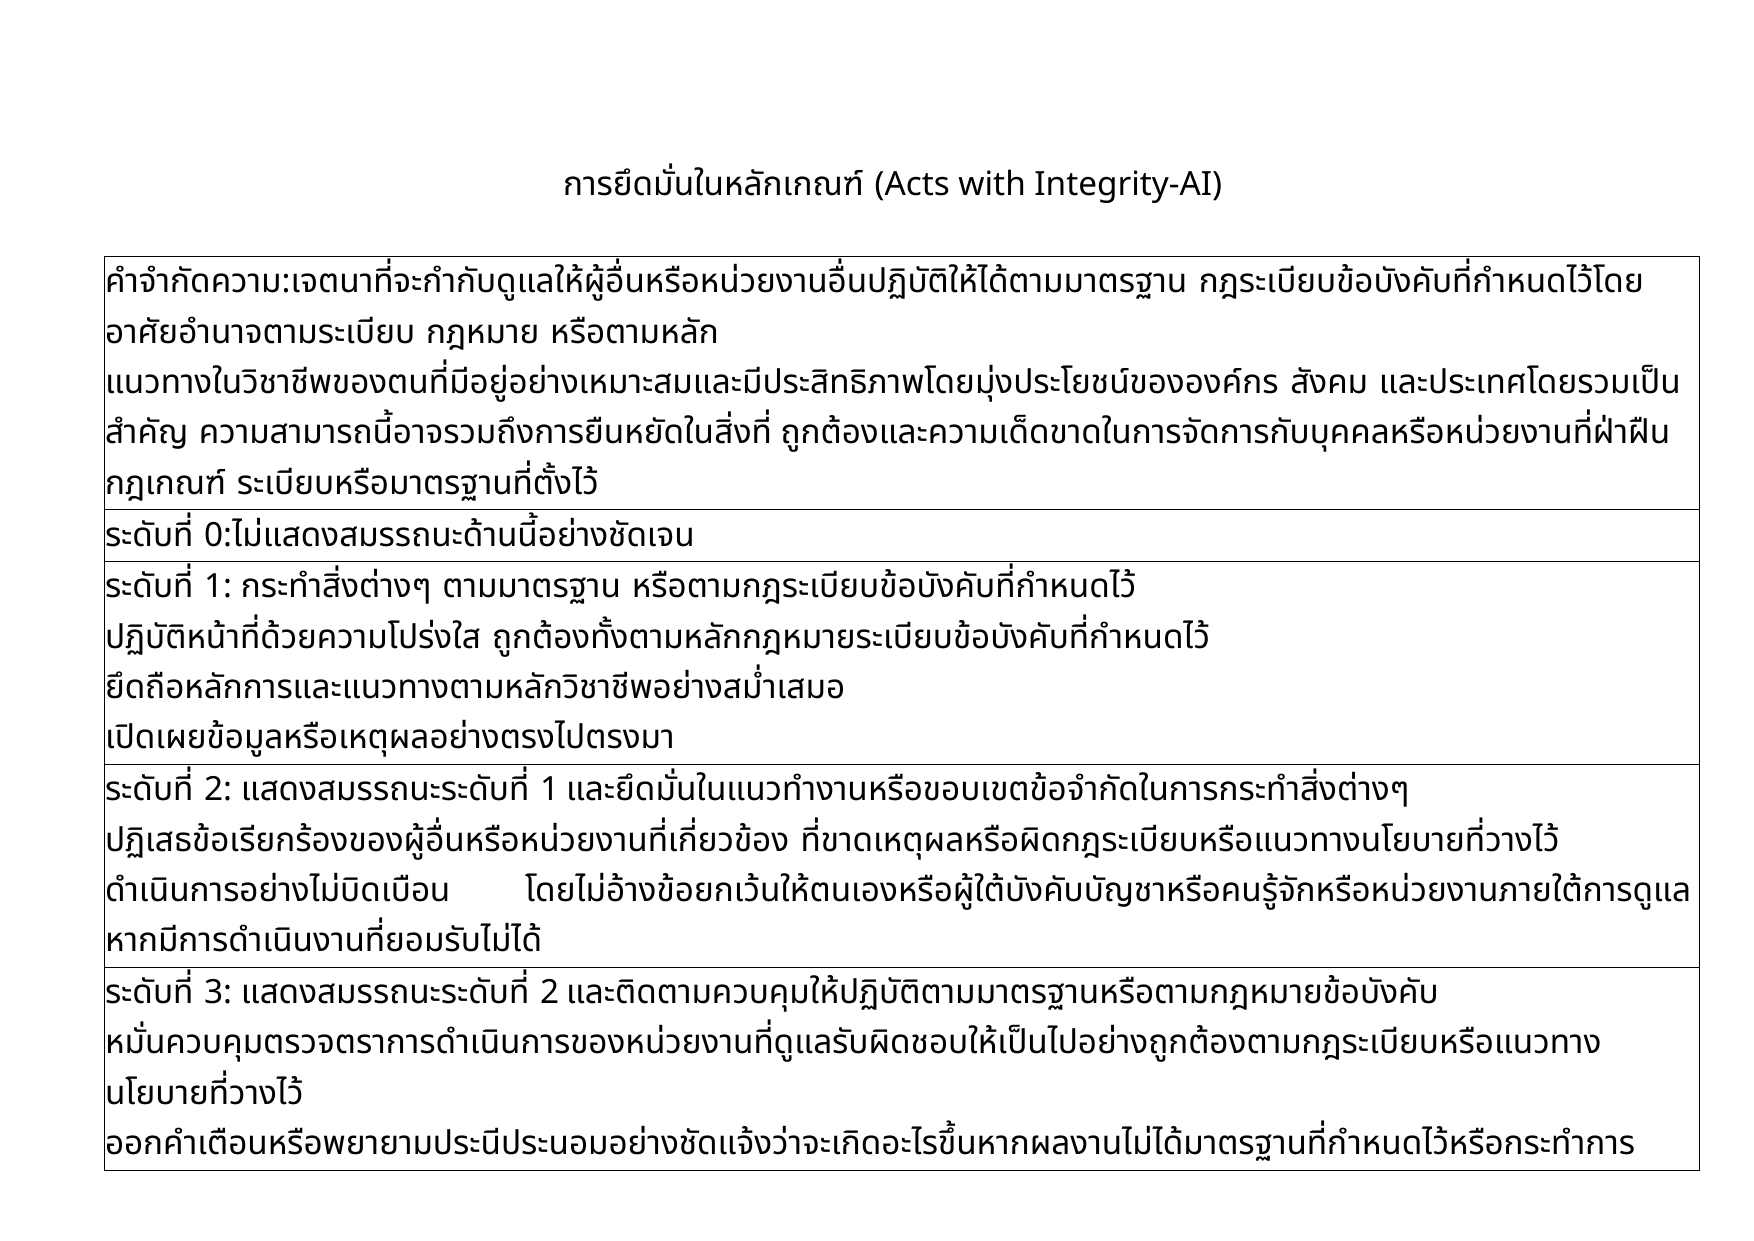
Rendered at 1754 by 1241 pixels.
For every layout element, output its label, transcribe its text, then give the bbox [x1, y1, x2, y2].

table_cell ระดับที่ 2: แสดงสมรรถนะระดับที่ 1และยึดมั่นในแนวทำงานหรือขอบเขตข้อจำกัดในการกระทำสิ่งต่างๆ ปฏิเสธข้อเรียกร้องของผู้อื่นหรือหน่วยงานที่เกี่ยวข้อง ที่ขาดเหตุผลหรือผิดกฎระเบียบหรือแนวทางนโยบายที่วางไว้ ดำเนินการอย่างไม่บิดเบือน โดยไม่อ้างข้อยกเว้นให้ตนเองหรือผู้ใต้บังคับบัญชาหรือคนรู้จักหรือหน่วยงานภายใต้การดูแลหากมีการดำเนินงานที่ยอมรับไม่ได้ [105, 765, 1699, 967]
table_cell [105, 968, 1699, 1170]
table_cell ระดับที่ 0:ไม่แสดงสมรรถนะด้านนี้อย่างชัดเจน [105, 510, 1699, 561]
table_cell ระดับที่ 1: กระทำสิ่งต่างๆ ตามมาตรฐาน หรือตามกฎระเบียบข้อบังคับที่กำหนดไว้ ปฏิบัติหน้าที่ด้วยความโปร่งใส ถูกต้องทั้งตามหลักกฎหมายระเบียบข้อบังคับที่กำหนดไว้ ยึดถือหลักการและแนวทางตามหลักวิชาชีพอย่างสม่ำเสมอ เปิดเผยข้อมูลหรือเหตุผลอย่างตรงไปตรงมา [105, 562, 1699, 764]
table_header คำจำกัดความ:เจตนาที่จะกำกับดูแลให้ผู้อื่นหรือหน่วยงานอื่นปฏิบัติให้ได้ตามมาตรฐาน กฎระเบียบข้อบังคับที่กำหนดไว้โดยอาศัยอำนาจตามระเบียบ กฎหมาย หรือตามหลัก แนวทางในวิชาชีพของตนที่มีอยู่อย่างเหมาะสมและมีประสิทธิภาพโดยมุ่งประโยชน์ขององค์กร สังคม และประเทศโดยรวมเป็นสำคัญ ความสามารถนี้อาจรวมถึงการยืนหยัดในสิ่งที่ ถูกต้องและความเด็ดขาดในการจัดการกับบุคคลหรือหน่วยงานที่ฝ่าฝืนกฎเกณฑ์ ระเบียบหรือมาตรฐานที่ตั้งไว้ [105, 257, 1699, 509]
text การยึดมั่นในหลักเกณฑ์ (Acts with Integrity-AI) [75, 160, 1710, 211]
